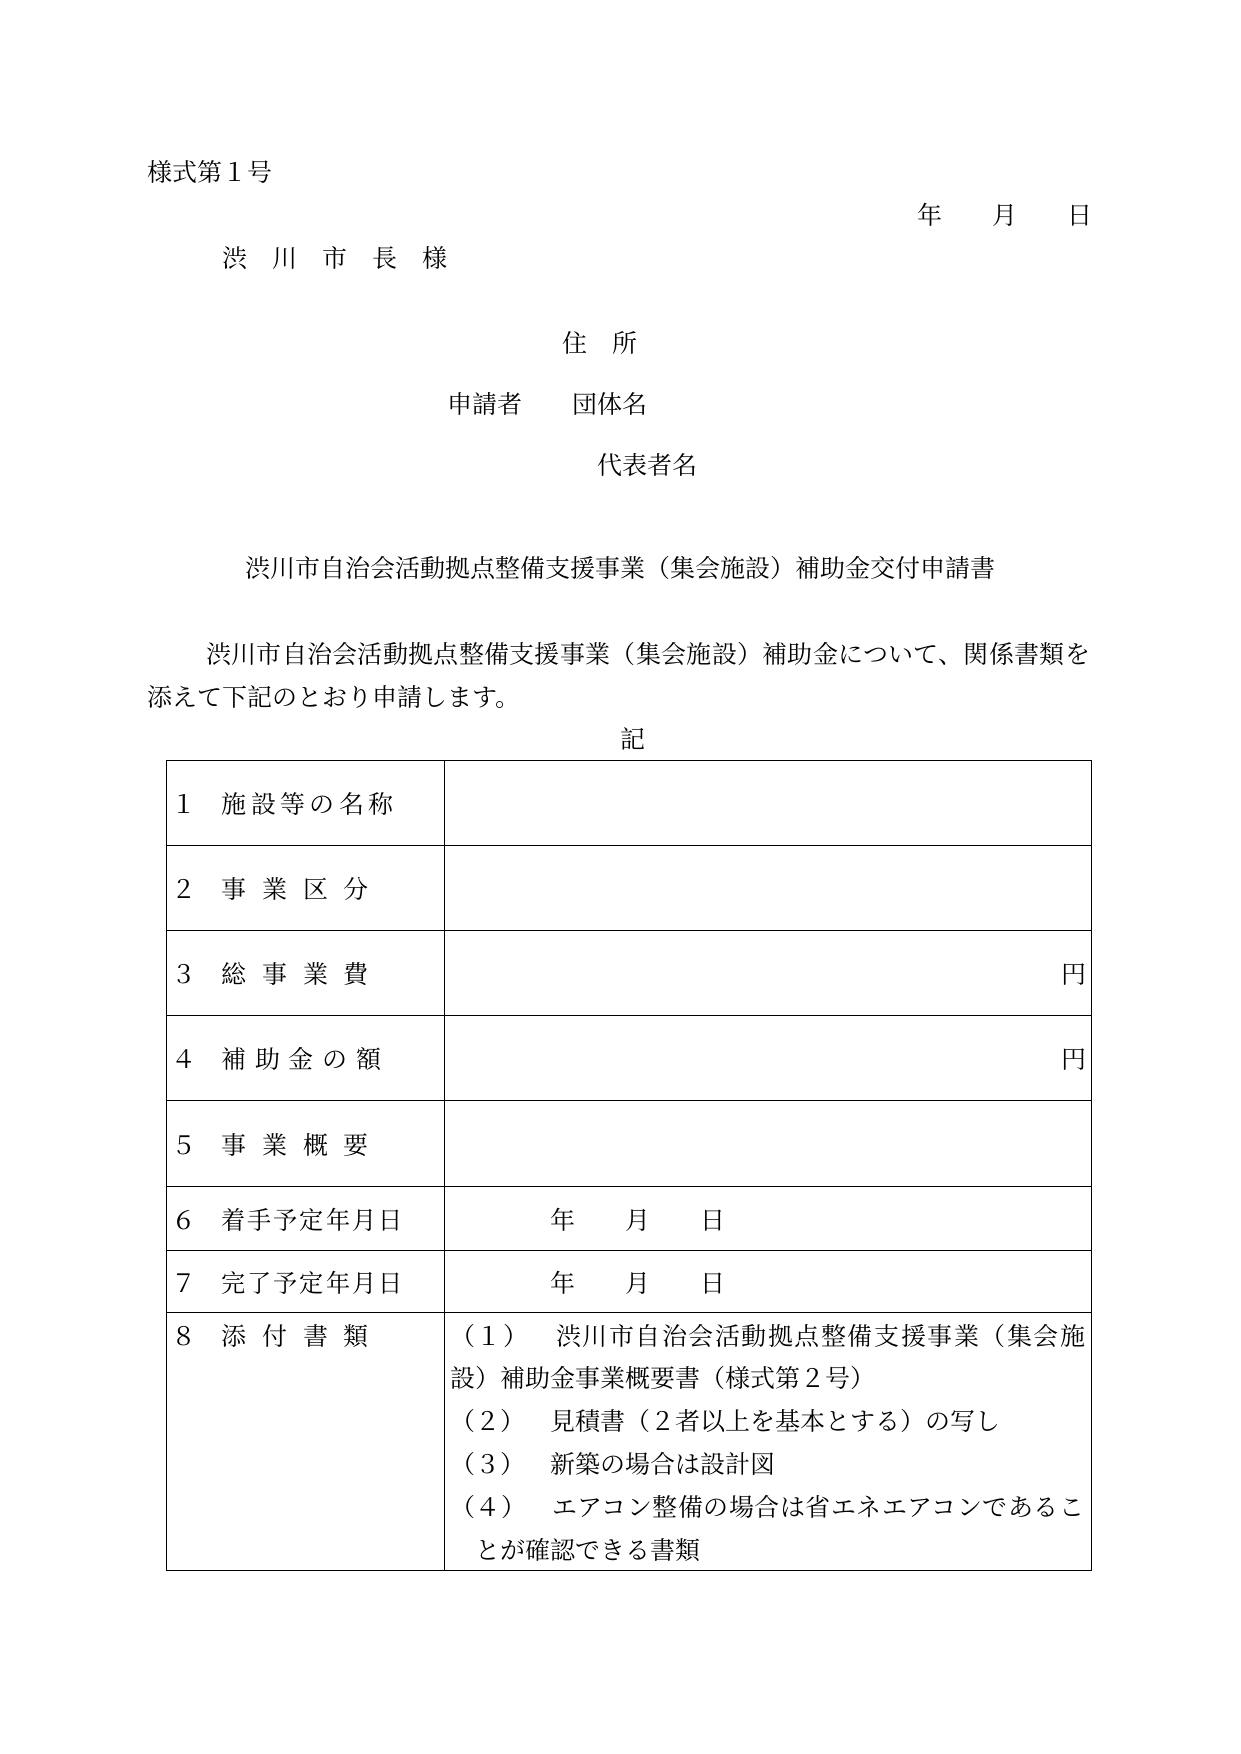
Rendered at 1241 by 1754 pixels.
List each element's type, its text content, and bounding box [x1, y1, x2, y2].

table_cell [445, 1101, 1091, 1186]
table_cell 年 月 日 [445, 1187, 1091, 1250]
text 渋川市自治会活動拠点整備支援事業（集会施設）補助金について、関係書類を添えて下記のとおり申請します。 [148, 631, 1093, 717]
table_header [445, 761, 1091, 845]
text 渋川市自治会活動拠点整備支援事業（集会施設）補助金交付申請書 [148, 545, 1093, 588]
table_header １ 施設等の名称 [167, 761, 444, 845]
text 住 所 [148, 320, 1093, 363]
table_cell [445, 846, 1091, 930]
table_cell ３ 総事業費 [167, 931, 444, 1015]
table_cell ２ 事業区分 [167, 846, 444, 930]
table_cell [445, 1313, 1091, 1570]
table_cell ６ 着手予定年月日 [167, 1187, 444, 1250]
table_cell 年 月 日 [445, 1251, 1091, 1312]
text 様式第１号 [148, 149, 1093, 192]
table_cell ５ 事業概要 [167, 1101, 444, 1186]
table_cell ８ 添付書類 [167, 1313, 444, 1570]
text 年 月 日 [148, 192, 1093, 235]
table_cell ４ 補助金の額 [167, 1016, 444, 1100]
text 申請者 団体名 [148, 381, 1093, 424]
table_cell 円 [445, 931, 1091, 1015]
text 代表者名 [148, 442, 1093, 485]
text 記 [148, 717, 1093, 759]
text 渋 川 市 長 様 [148, 235, 1093, 278]
table_cell 円 [445, 1016, 1091, 1100]
table_cell ７ 完了予定年月日 [167, 1251, 444, 1312]
